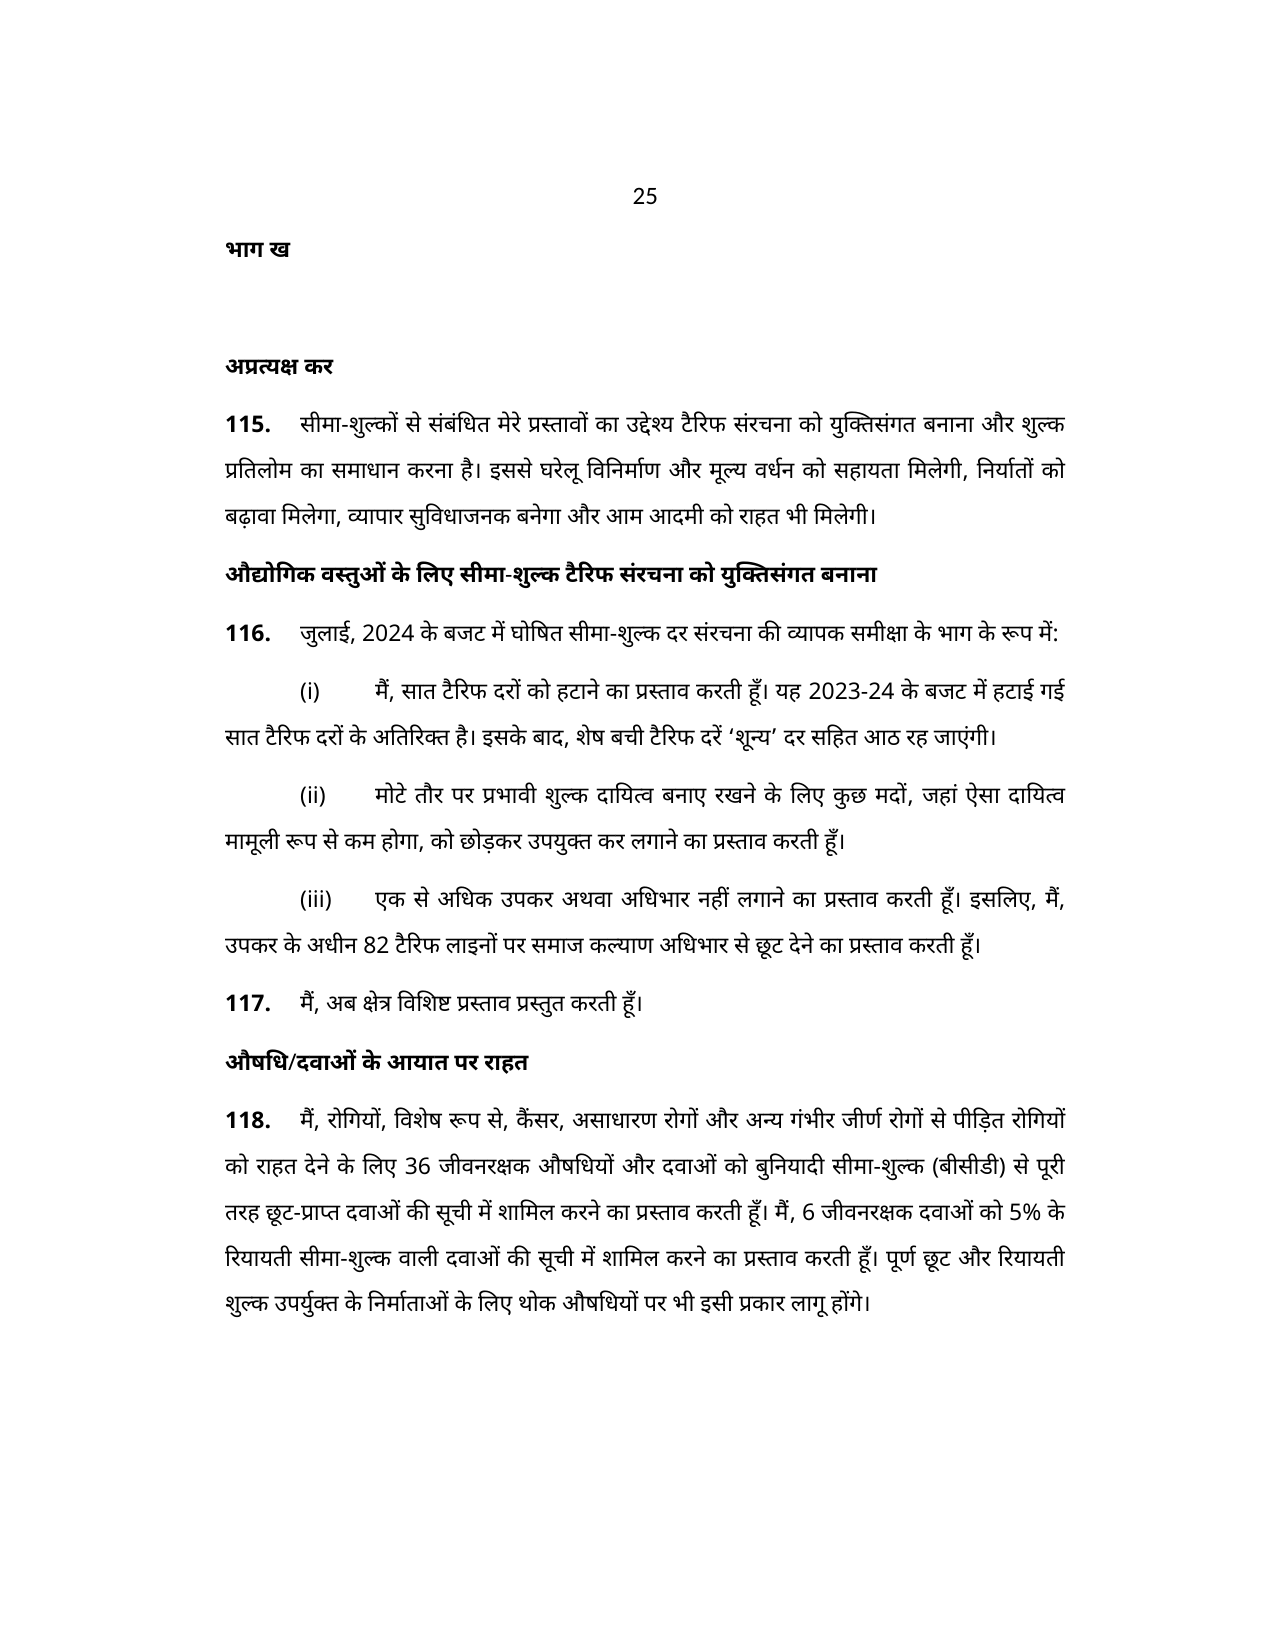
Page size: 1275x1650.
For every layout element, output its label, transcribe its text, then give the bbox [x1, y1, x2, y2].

text भाग ख [225, 221, 1065, 267]
text औषधि/दवाओं के आयात पर राहत [225, 1033, 1065, 1079]
text अप्रत्यक्ष कर [225, 338, 1065, 383]
text (iii) एक से अधिक उपकर अथवा अधिभार नहीं लगाने का प्रस्ताव करती हूँ। इसलिए, मैं, उपकर के अधीन 82 टैरिफ लाइनों पर समाज कल्याण अधिभार से छूट देने का प्रस्ताव करती हूँ। [225, 871, 1065, 963]
text 118. मैं, रोगियों, विशेष रूप से, कैंसर, असाधारण रोगों और अन्य गंभीर जीर्ण रोगों से पीड़ित रोगियों को राहत देने के लिए 36 जीवनरक्षक औषधियों और दवाओं को बुनियादी सीमा-शुल्‍क (बीसीडी) से पूरी तरह छूट-प्राप्त दवाओं की सूची में शामिल करने का प्रस्‍ताव करती हूँ। मैं, 6 जीवनरक्षक दवाओं को 5% के रियायती सीमा-शुल्क वाली दवाओं की सूची में शामिल करने का प्रस्ताव करती हूँ। पूर्ण छूट और रियायती शुल्क उपर्युक्‍त के निर्माताओं के लिए थोक औषधियों पर भी इसी प्रकार लागू होंगे। [225, 1092, 1065, 1321]
text (ii) मोटे तौर पर प्रभावी शुल्क दायित्‍व बनाए रखने के लिए कुछ मदों, जहां ऐसा दायित्‍व मामूली रूप से कम होगा, को छोड़कर उपयुक्‍त कर लगाने का प्रस्‍ताव करती हूँ। [225, 767, 1065, 858]
text 115. सीमा-शुल्कों से संबंधित मेरे प्रस्तावों का उद्देश्य टैरिफ संरचना को युक्तिसंगत बनाना और शुल्क प्रतिलोम का समाधान करना है। इससे घरेलू विनिर्माण और मूल्य वर्धन को सहायता मिलेगी, निर्यातों को बढ़ावा मिलेगा, व्यापार सुविधाजनक बनेगा और आम आदमी को राहत भी मिलेगी। [225, 396, 1065, 533]
text 116. जुलाई, 2024 के बजट में घोषित सीमा-शुल्क दर संरचना की व्यापक समीक्षा के भाग के रूप में: [225, 604, 1065, 650]
text औद्योगिक वस्तुओं के लिए सीमा-शुल्क टैरिफ संरचना को युक्तिसंगत बनाना [225, 546, 1065, 592]
text 117. मैं, अब क्षेत्र विशिष्ट प्रस्ताव प्रस्तुत करती हूँ। [225, 975, 1065, 1021]
text (i) मैं, सात टैरिफ दरों को हटाने का प्रस्ताव करती हूँ। यह 2023-24 के बजट में हटाई गई सात टैरिफ दरों के अतिरिक्त है। इसके बाद, शेष बची टैरिफ दरें ‘शून्य’ दर सहित आठ रह जाएंगी। [225, 663, 1065, 754]
